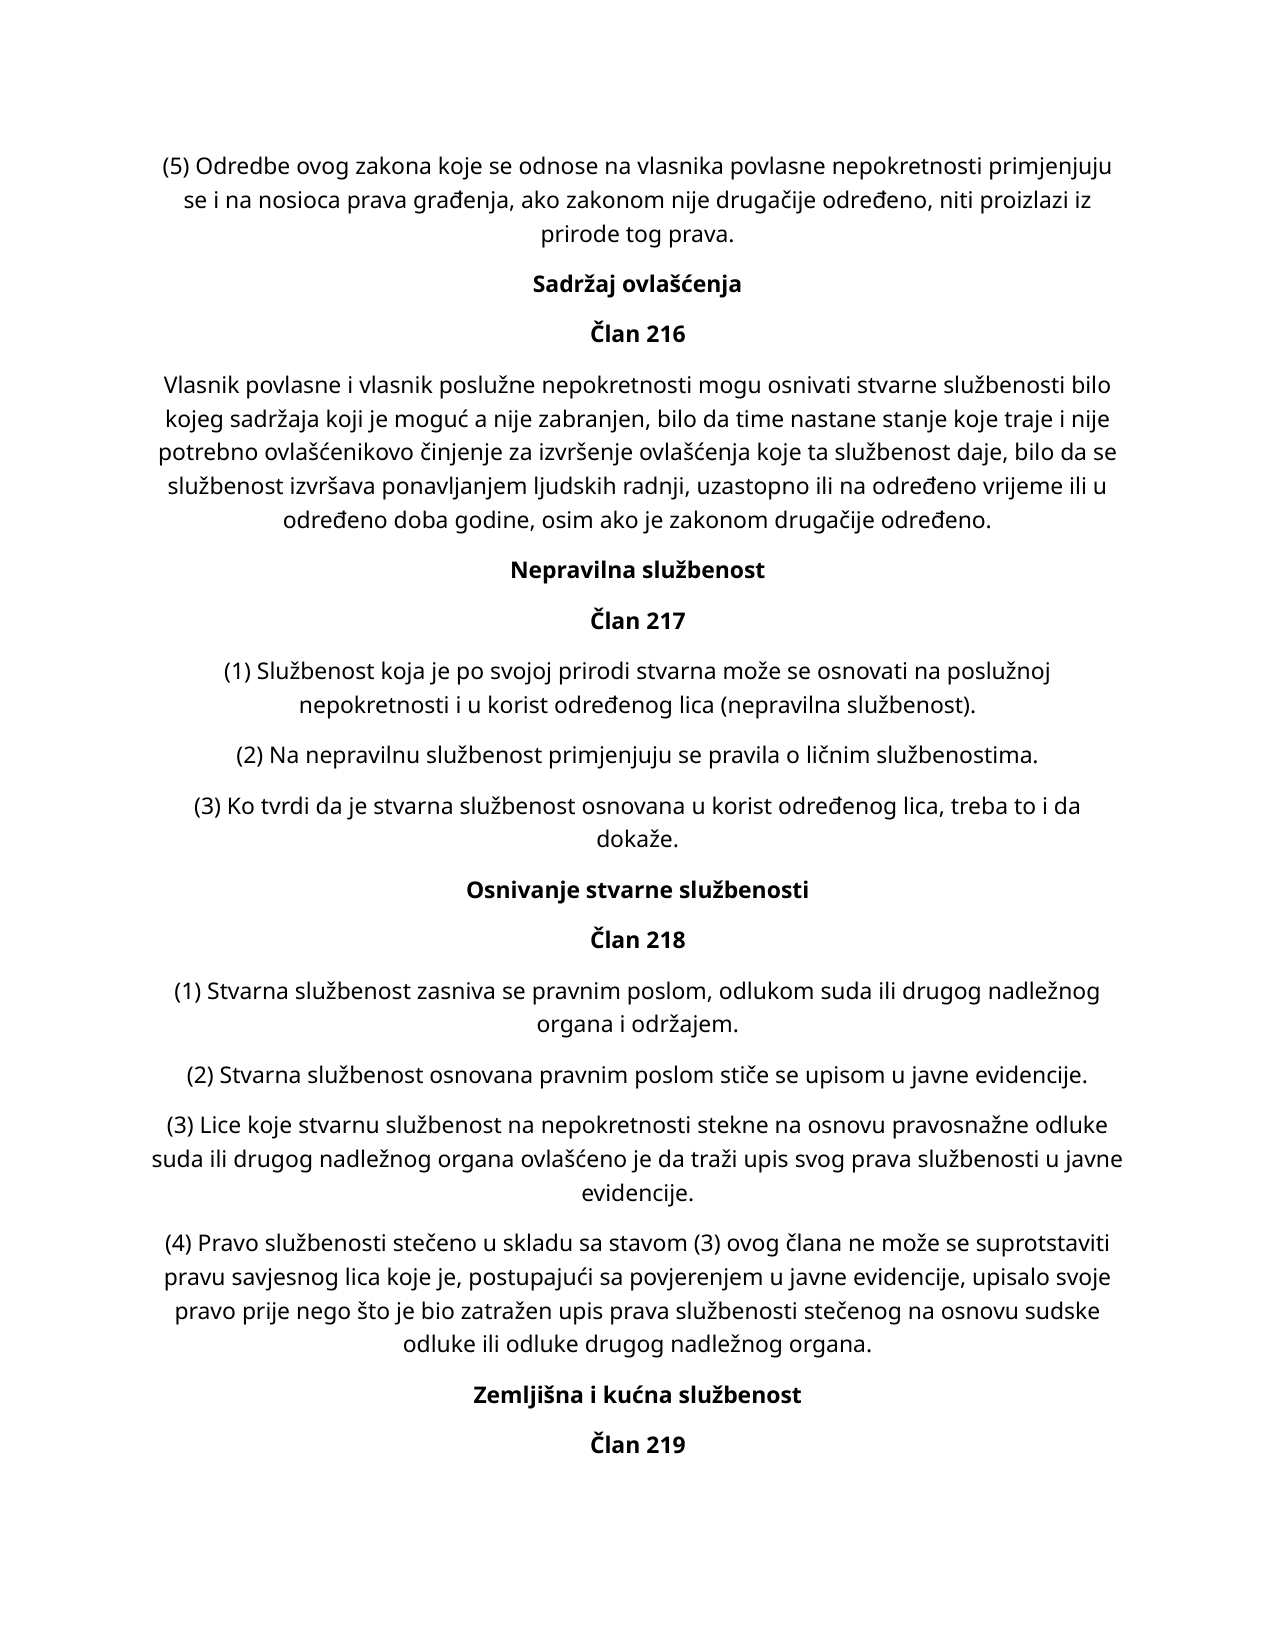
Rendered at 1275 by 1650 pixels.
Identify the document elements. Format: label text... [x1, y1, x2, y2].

text (2) Stvarna službenost osnovana pravnim poslom stiče se upisom u javne evidencije. [150, 1059, 1125, 1090]
text Član 219 [150, 1429, 1125, 1460]
text Nepravilna službenost [150, 554, 1125, 585]
text Član 217 [150, 604, 1125, 636]
text Zemljišna i kućna službenost [150, 1379, 1125, 1410]
text (5) Odredbe ovog zakona koje se odnose na vlasnika povlasne nepokretnosti primjenjuju se i na nosioca prava građenja, ako zakonom nije drugačije određeno, niti proizlazi iz prirode tog prava. [150, 150, 1125, 249]
text Član 218 [150, 924, 1125, 955]
text (3) Ko tvrdi da je stvarna službenost osnovana u korist određenog lica, treba to i da dokaže. [150, 789, 1125, 854]
text (1) Stvarna službenost zasniva se pravnim poslom, odlukom suda ili drugog nadležnog organa i održajem. [150, 974, 1125, 1039]
text Osnivanje stvarne službenosti [150, 874, 1125, 905]
text Član 216 [150, 318, 1125, 349]
text Vlasnik povlasne i vlasnik poslužne nepokretnosti mogu osnivati stvarne službenosti bilo kojeg sadržaja koji je moguć a nije zabranjen, bilo da time nastane stanje koje traje i nije potrebno ovlašćenikovo činjenje za izvršenje ovlašćenja koje ta službenost daje, bilo da se službenost izvršava ponavljanjem ljudskih radnji, uzastopno ili na određeno vrijeme ili u određeno doba godine, osim ako je zakonom drugačije određeno. [150, 369, 1125, 535]
text (1) Službenost koja je po svojoj prirodi stvarna može se osnovati na poslužnoj nepokretnosti i u korist određenog lica (nepravilna službenost). [150, 655, 1125, 720]
text (2) Na nepravilnu službenost primjenjuju se pravila o ličnim službenostima. [150, 739, 1125, 770]
text Sadržaj ovlašćenja [150, 268, 1125, 299]
text (4) Pravo službenosti stečeno u skladu sa stavom (3) ovog člana ne može se suprotstaviti pravu savjesnog lica koje je, postupajući sa povjerenjem u javne evidencije, upisalo svoje pravo prije nego što je bio zatražen upis prava službenosti stečenog na osnovu sudske odluke ili odluke drugog nadležnog organa. [150, 1227, 1125, 1359]
text (3) Lice koje stvarnu službenost na nepokretnosti stekne na osnovu pravosnažne odluke suda ili drugog nadležnog organa ovlašćeno je da traži upis svog prava službenosti u javne evidencije. [150, 1109, 1125, 1208]
